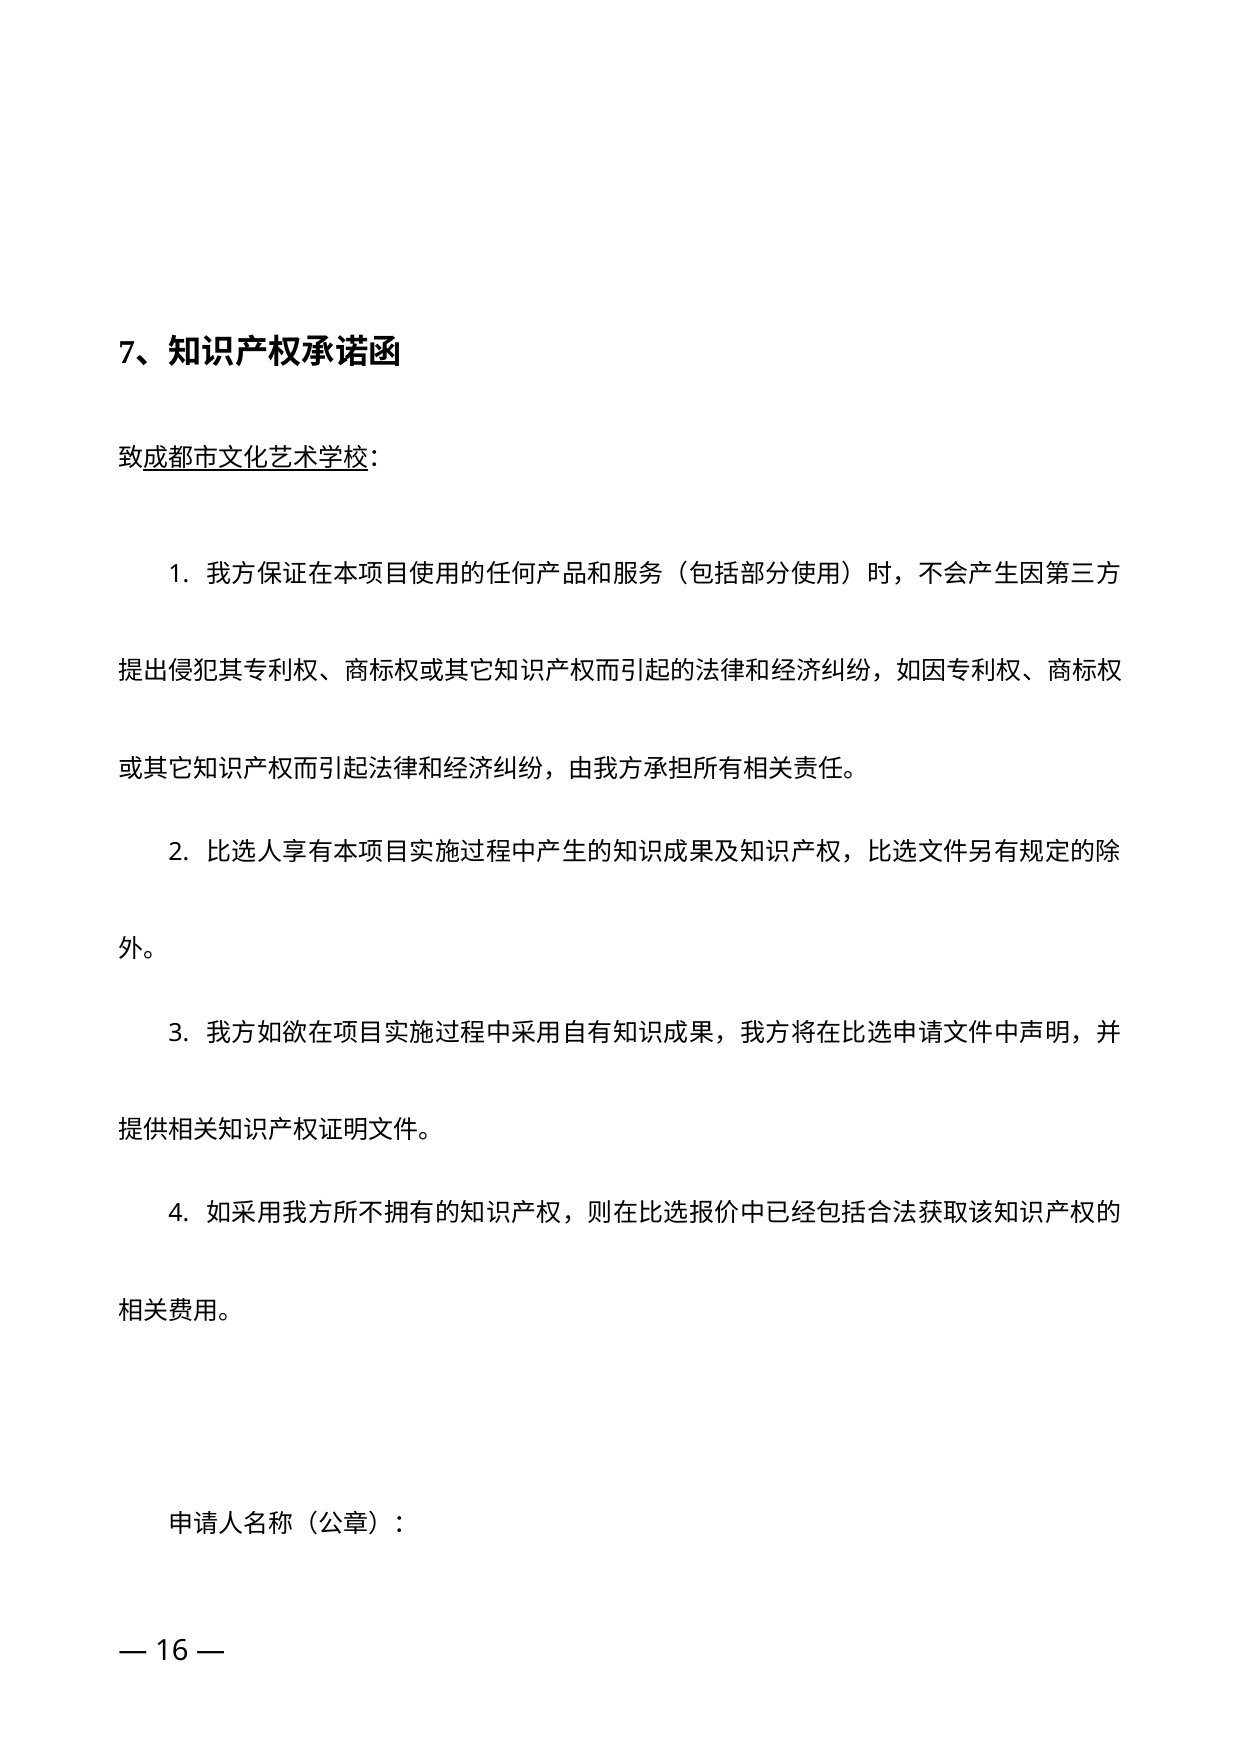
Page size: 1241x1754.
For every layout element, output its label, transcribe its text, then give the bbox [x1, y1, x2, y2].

list 我方保证在本项目使用的任何产品和服务（包括部分使用）时，不会产生因第三方提出侵犯其专利权、商标权或其它知识产权而引起的法律和经济纠纷，如因专利权、商标权或其它知识产权而引起法律和经济纠纷，由我方承担所有相关责任。 [118, 539, 1122, 799]
text 申请人名称（公章）： [118, 1489, 1122, 1554]
list 如采用我方所不拥有的知识产权，则在比选报价中已经包括合法获取该知识产权的相关费用。 [118, 1178, 1122, 1341]
text 致成都市文化艺术学校： [118, 438, 1122, 474]
list 比选人享有本项目实施过程中产生的知识成果及知识产权，比选文件另有规定的除外。 [118, 817, 1122, 979]
text 7、知识产权承诺函 [118, 324, 1122, 373]
list 我方如欲在项目实施过程中采用自有知识成果，我方将在比选申请文件中声明，并提供相关知识产权证明文件。 [118, 998, 1122, 1160]
